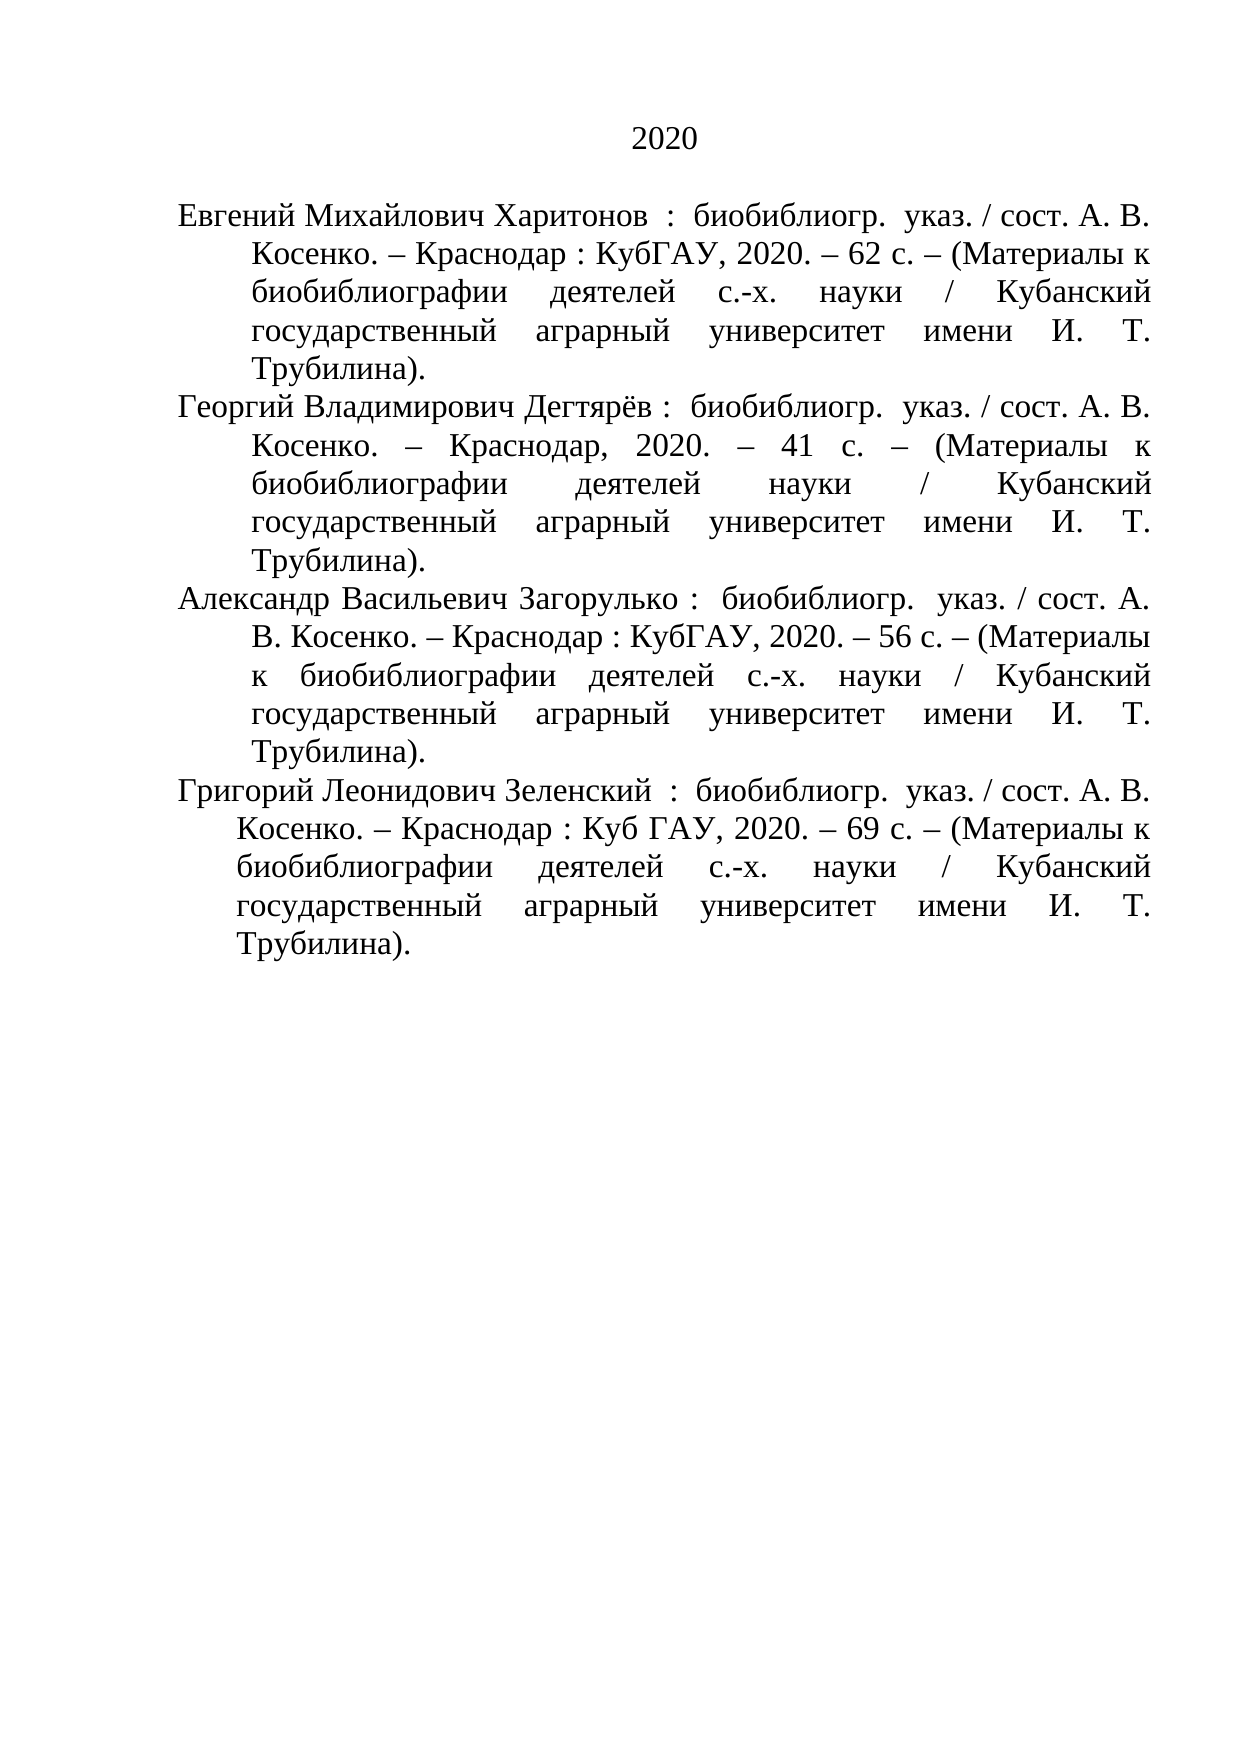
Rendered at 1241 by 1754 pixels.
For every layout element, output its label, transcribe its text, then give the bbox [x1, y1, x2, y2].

text Евгений Михайлович Харитонов : биобиблиогр. указ. / сост. А. В. Косенко. – Краснодар : КубГАУ, 2020. – 62 с. – (Материалы к биобиблиографии деятелей с.-х. науки / Кубанский государственный аграрный университет имени И. Т. Трубилина). [177, 195, 1152, 386]
text Григорий Леонидович Зеленский : биобиблиогр. указ. / сост. А. В. Косенко. – Краснодар : Куб ГАУ, 2020. – 69 с. – (Материалы к биобиблиографии деятелей с.-х. науки / Кубанский государственный аграрный университет имени И. Т. Трубилина). [177, 770, 1152, 961]
text Александр Васильевич Загорулько : биобиблиогр. указ. / сост. А. В. Косенко. – Краснодар : КубГАУ, 2020. – 56 с. – (Материалы к биобиблиографии деятелей с.-х. науки / Кубанский государственный аграрный университет имени И. Т. Трубилина). [177, 578, 1152, 770]
text Георгий Владимирович Дегтярёв : биобиблиогр. указ. / сост. А. В. Косенко. – Краснодар, 2020. – 41 с. – (Материалы к биобиблиографии деятелей науки / Кубанский государственный аграрный университет имени И. Т. Трубилина). [177, 386, 1152, 578]
text 2020 [177, 118, 1152, 156]
